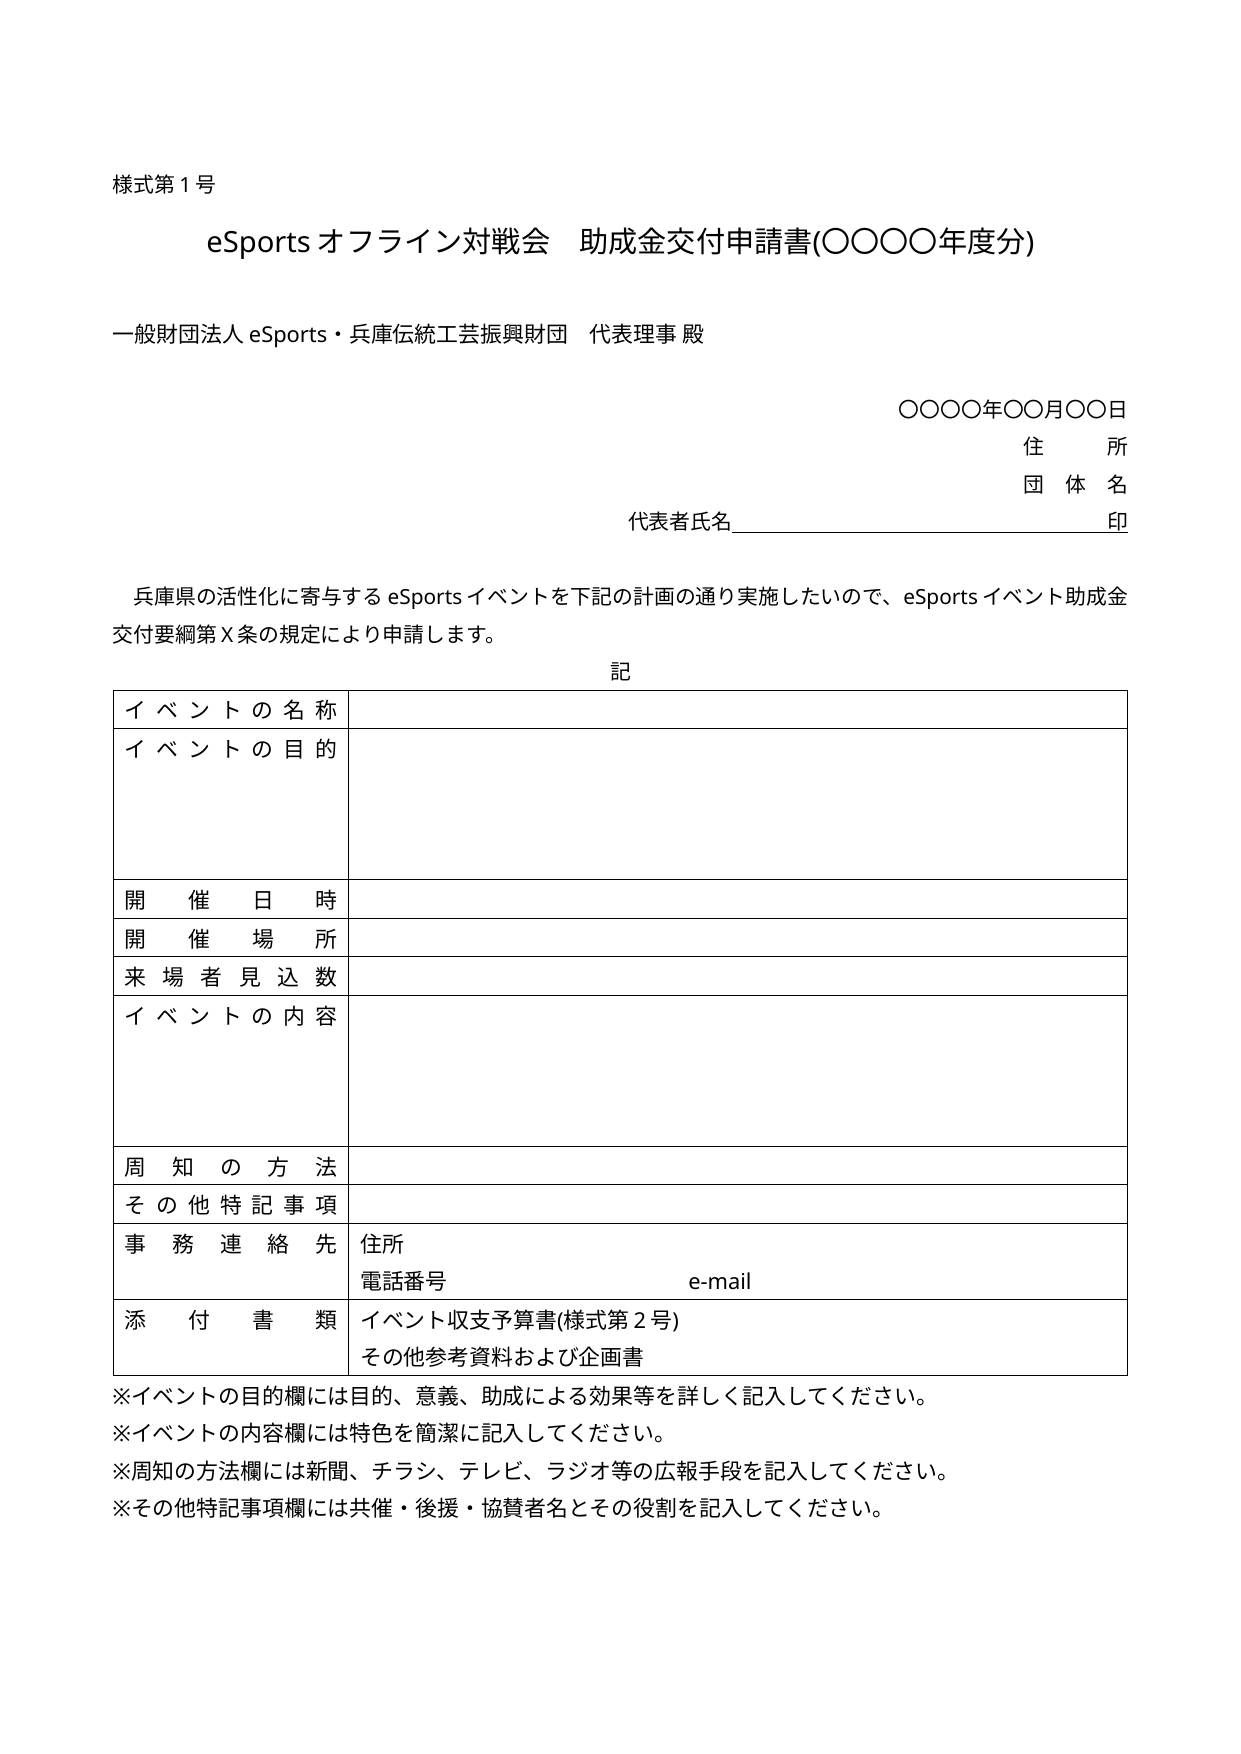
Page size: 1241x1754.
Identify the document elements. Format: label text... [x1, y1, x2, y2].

table_header [349, 691, 1127, 728]
table_cell [349, 957, 1127, 995]
subtitle 記 [112, 652, 1128, 689]
table_cell [349, 880, 1127, 918]
table_cell [349, 729, 1127, 879]
table_cell [349, 919, 1127, 956]
table_header イベントの名称 [114, 691, 348, 728]
table_cell イベントの目的 [114, 729, 348, 879]
table_cell [349, 1185, 1127, 1223]
table_cell [349, 996, 1127, 1146]
text ※イベントの内容欄には特色を簡潔に記入してください。 [112, 1413, 1128, 1451]
text 兵庫県の活性化に寄与するeSportsイベントを下記の計画の通り実施したいので、eSportsイベント助成金交付要綱第X条の規定により申請します。 [112, 577, 1128, 652]
text 様式第1号 [112, 164, 1128, 202]
table_cell 周知の方法 [114, 1147, 348, 1184]
text 団 体 名 [112, 464, 1128, 502]
table_cell [349, 1147, 1127, 1184]
table_cell 事務連絡先 [114, 1224, 348, 1299]
text 住 所 [112, 427, 1128, 464]
text 代表者氏名 印 [112, 502, 1128, 539]
text ※周知の方法欄には新聞、チラシ、テレビ、ラジオ等の広報手段を記入してください。 [112, 1451, 1128, 1488]
table_cell 添付書類 [114, 1300, 348, 1375]
text ※イベントの目的欄には目的、意義、助成による効果等を詳しく記入してください。 [112, 1376, 1128, 1413]
text ※その他特記事項欄には共催・後援・協賛者名とその役割を記入してください。 [112, 1488, 1128, 1526]
table_cell イベントの内容 [114, 996, 348, 1146]
text eSportsオフライン対戦会 助成金交付申請書(〇〇〇〇年度分) [112, 202, 1128, 277]
text 一般財団法人 eSports・兵庫伝統工芸振興財団 代表理事 殿 [112, 314, 1128, 352]
table_cell イベント収支予算書(様式第2号) その他参考資料および企画書 [349, 1300, 1127, 1375]
table_cell その他特記事項 [114, 1185, 348, 1223]
table_cell 来場者見込数 [114, 957, 348, 995]
table_cell 開催日時 [114, 880, 348, 918]
text 〇〇〇〇年〇〇月〇〇日 [112, 389, 1128, 427]
table_cell 開催場所 [114, 919, 348, 956]
table_cell 住所 電話番号 e-mail [349, 1224, 1127, 1299]
